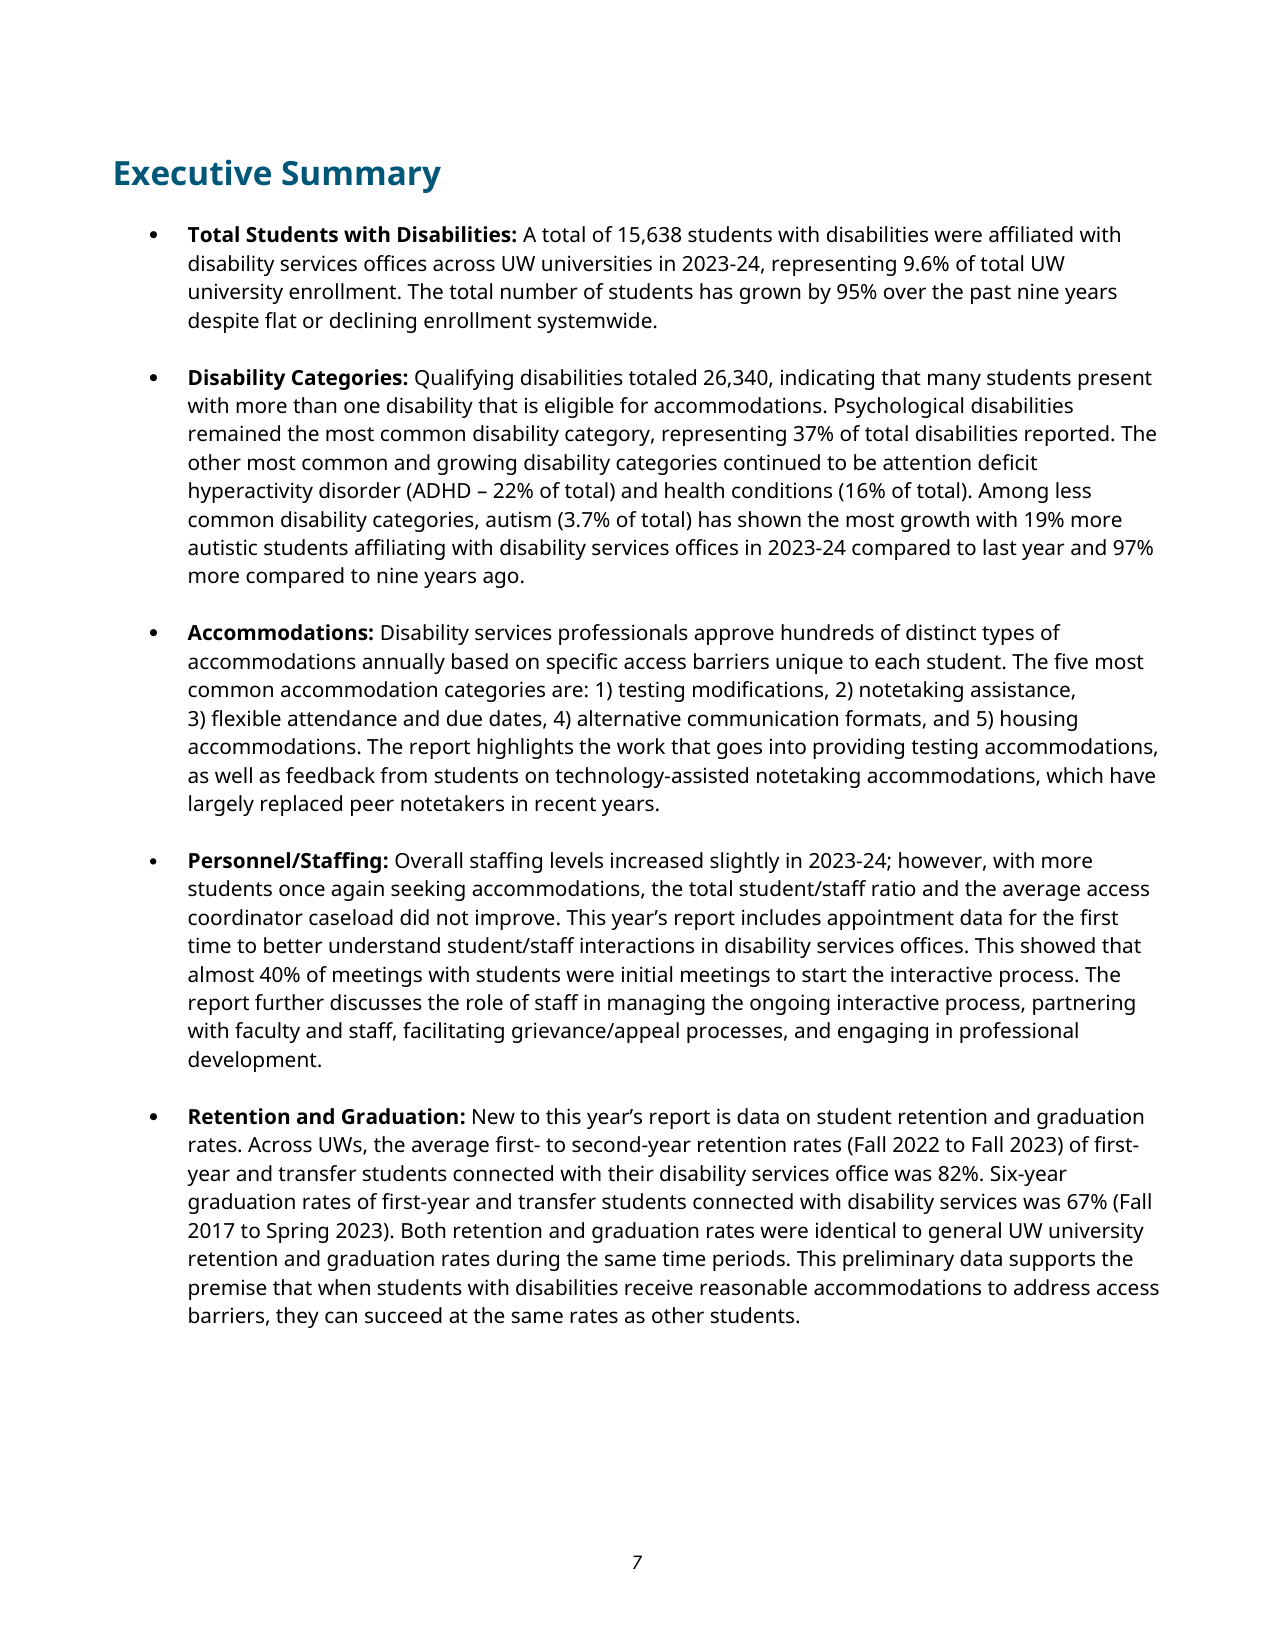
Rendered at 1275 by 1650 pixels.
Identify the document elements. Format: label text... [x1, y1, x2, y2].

list Total Students with Disabilities: A total of 15,638 students with disabilities were affiliated with disability services offices across UW universities in 2023-24, representing 9.6% of total UW university enrollment. The total number of students has grown by 95% over the past nine years despite flat or declining enrollment systemwide. [150, 220, 1162, 334]
list Retention and Graduation: New to this year’s report is data on student retention and graduation rates. Across UWs, the average first- to second-year retention rates (Fall 2022 to Fall 2023) of first-year and transfer students connected with their disability services office was 82%. Six-year graduation rates of first-year and transfer students connected with disability services was 67% (Fall 2017 to Spring 2023). Both retention and graduation rates were identical to general UW university retention and graduation rates during the same time periods. This preliminary data supports the premise that when students with disabilities receive reasonable accommodations to address access barriers, they can succeed at the same rates as other students. [150, 1102, 1162, 1329]
list Disability Categories: Qualifying disabilities totaled 26,340, indicating that many students present with more than one disability that is eligible for accommodations. Psychological disabilities remained the most common disability category, representing 37% of total disabilities reported. The other most common and growing disability categories continued to be attention deficit hyperactivity disorder (ADHD – 22% of total) and health conditions (16% of total). Among less common disability categories, autism (3.7% of total) has shown the most growth with 19% more autistic students affiliating with disability services offices in 2023-24 compared to last year and 97% more compared to nine years ago. [150, 363, 1162, 590]
subtitle Executive Summary [112, 150, 1162, 195]
list Accommodations: Disability services professionals approve hundreds of distinct types of accommodations annually based on specific access barriers unique to each student. The five most common accommodation categories are: 1) testing modifications, 2) notetaking assistance, 3) flexible attendance and due dates, 4) alternative communication formats, and 5) housing accommodations. The report highlights the work that goes into providing testing accommodations, as well as feedback from students on technology-assisted notetaking accommodations, which have largely replaced peer notetakers in recent years. [150, 618, 1162, 818]
list Personnel/Staffing: Overall staffing levels increased slightly in 2023-24; however, with more students once again seeking accommodations, the total student/staff ratio and the average access coordinator caseload did not improve. This year’s report includes appointment data for the first time to better understand student/staff interactions in disability services offices. This showed that almost 40% of meetings with students were initial meetings to start the interactive process. The report further discusses the role of staff in managing the ongoing interactive process, partnering with faculty and staff, facilitating grievance/appeal processes, and engaging in professional development. [150, 846, 1162, 1073]
